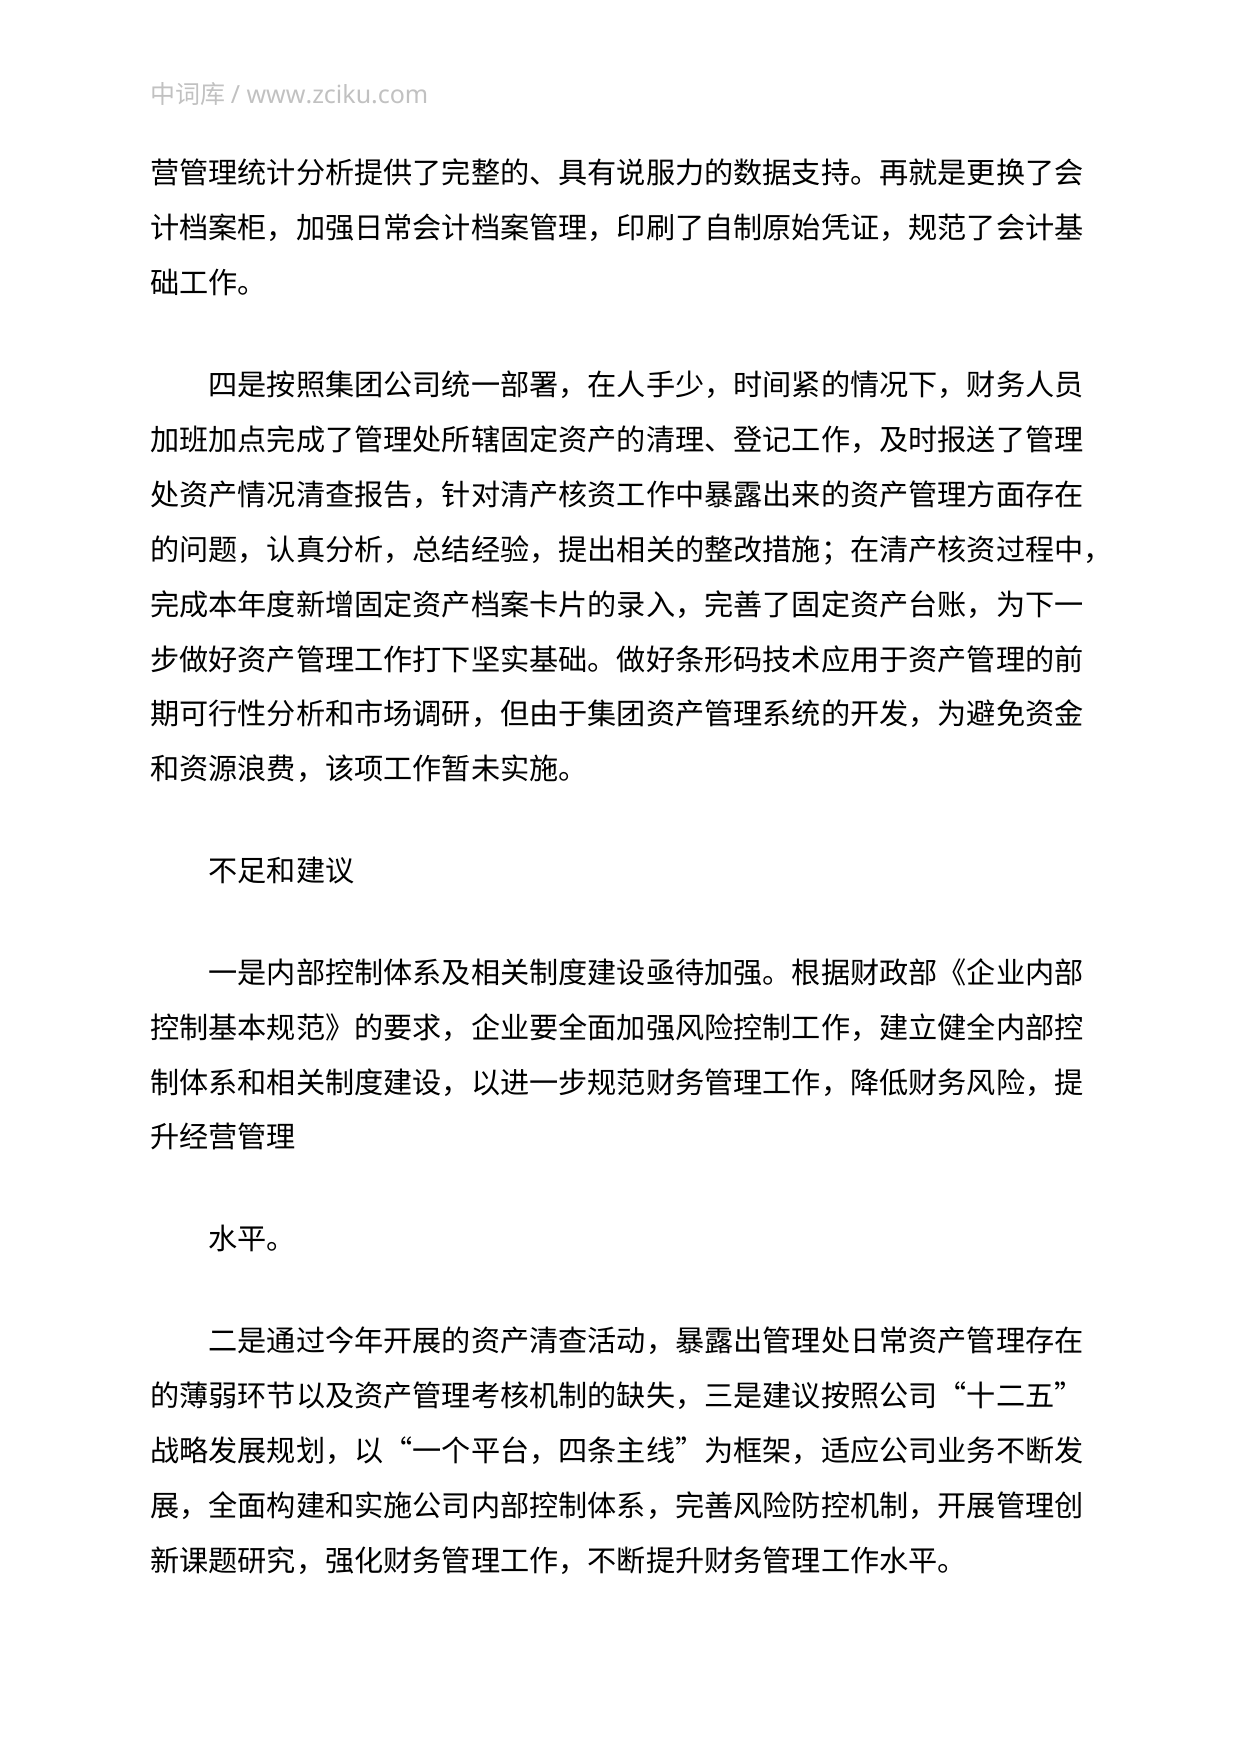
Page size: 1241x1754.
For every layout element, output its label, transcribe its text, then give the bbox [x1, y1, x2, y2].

text 四是按照集团公司统一部署，在人手少，时间紧的情况下，财务人员加班加点完成了管理处所辖固定资产的清理、登记工作，及时报送了管理处资产情况清查报告，针对清产核资工作中暴露出来的资产管理方面存在的问题，认真分析，总结经验，提出相关的整改措施；在清产核资过程中，完成本年度新增固定资产档案卡片的录入，完善了固定资产台账，为下一步做好资产管理工作打下坚实基础。做好条形码技术应用于资产管理的前期可行性分析和市场调研，但由于集团资产管理系统的开发，为避免资金和资源浪费，该项工作暂未实施。 [150, 362, 1090, 788]
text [150, 150, 1090, 302]
text 不足和建议 [150, 848, 1090, 890]
text 二是通过今年开展的资产清查活动，暴露出管理处日常资产管理存在的薄弱环节以及资产管理考核机制的缺失，三是建议按照公司“十二五”战略发展规划，以“一个平台，四条主线”为框架，适应公司业务不断发展，全面构建和实施公司内部控制体系，完善风险防控机制，开展管理创新课题研究，强化财务管理工作，不断提升财务管理工作水平。 [150, 1318, 1090, 1579]
text 水平。 [150, 1216, 1090, 1258]
text 一是内部控制体系及相关制度建设亟待加强。根据财政部《企业内部控制基本规范》的要求，企业要全面加强风险控制工作，建立健全内部控制体系和相关制度建设，以进一步规范财务管理工作，降低财务风险，提升经营管理 [150, 949, 1090, 1156]
